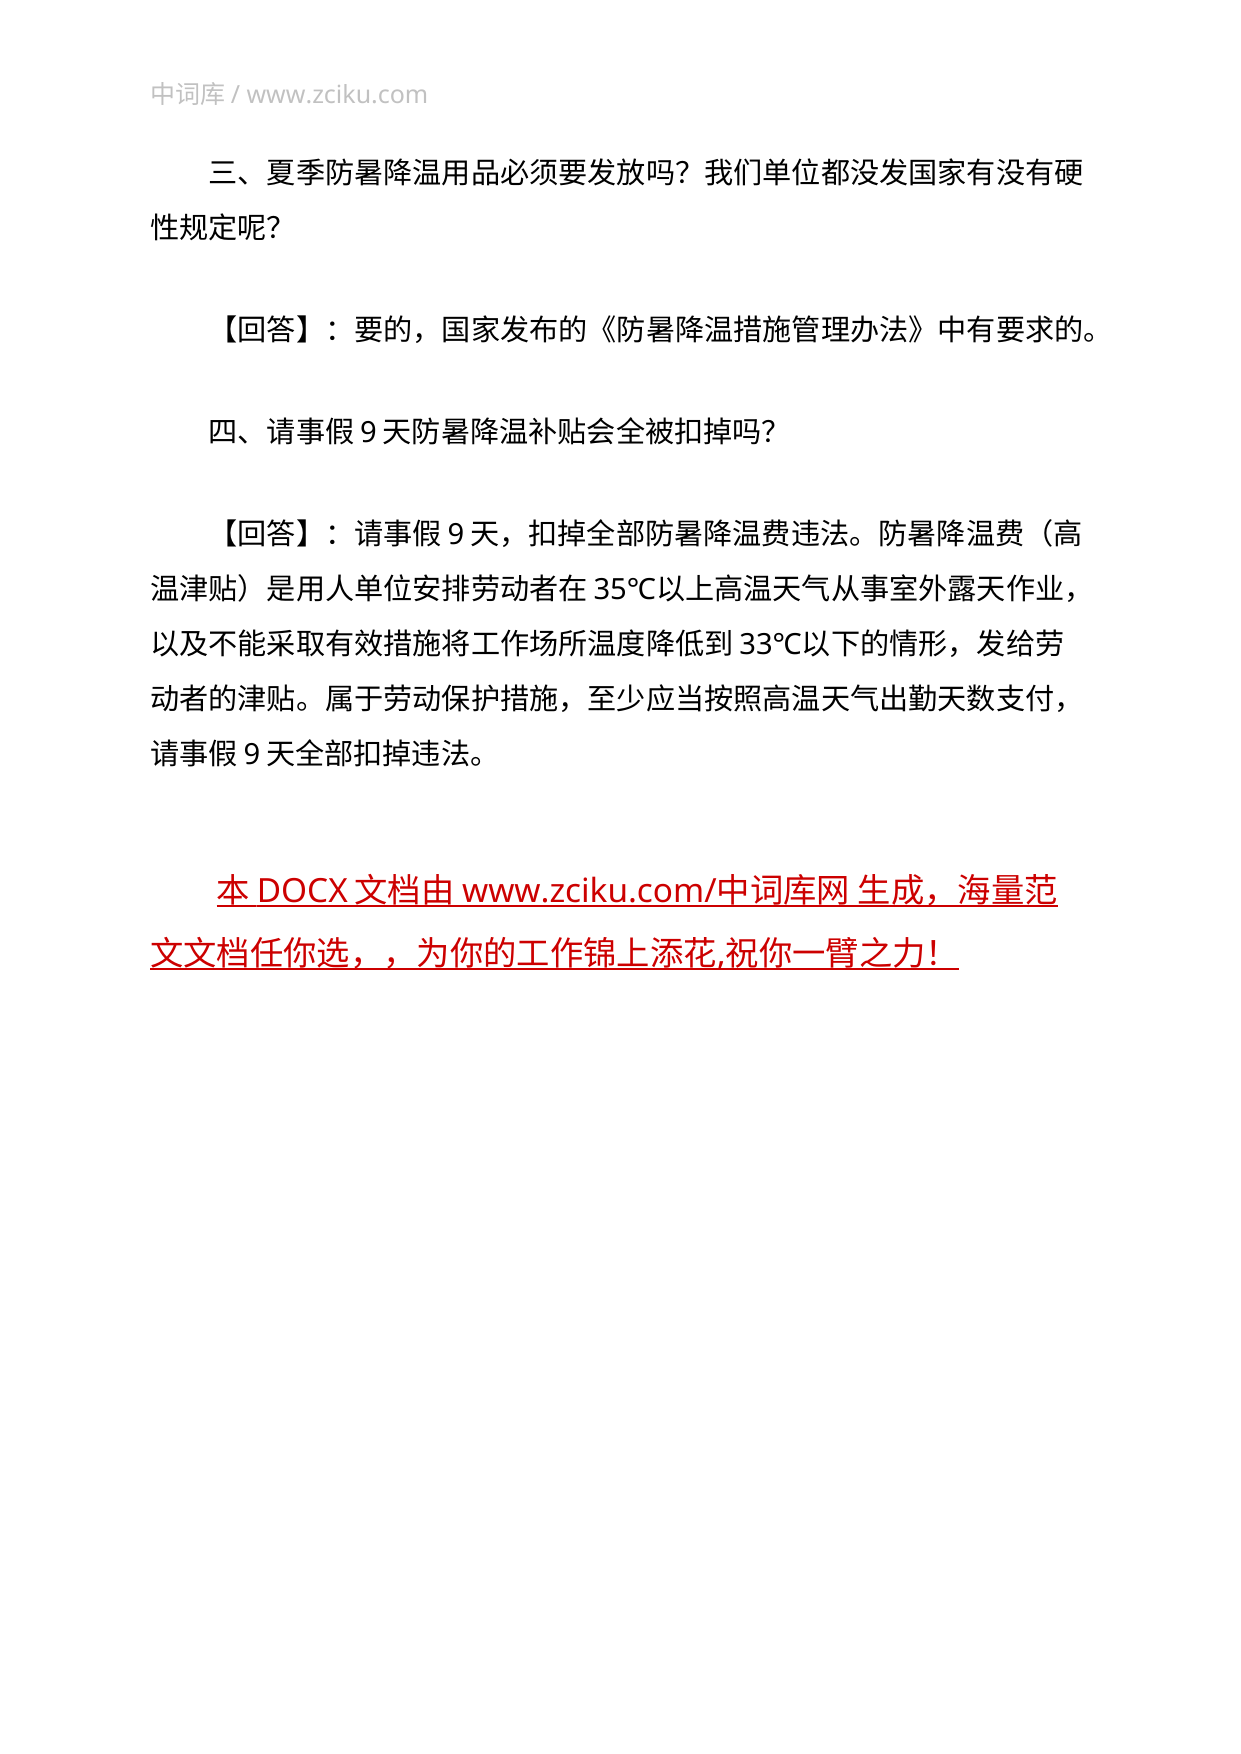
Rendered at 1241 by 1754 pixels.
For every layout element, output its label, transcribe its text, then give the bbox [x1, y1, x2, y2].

text 本DOCX文档由 www.zciku.com/中词库网 生成，海量范文文档任你选，，为你的工作锦上添花,祝你一臂之力！ [150, 863, 1090, 975]
text 三、夏季防暑降温用品必须要发放吗？我们单位都没发国家有没有硬性规定呢？ [150, 150, 1090, 247]
text 四、请事假9天防暑降温补贴会全被扣掉吗？ [150, 408, 1090, 451]
text 【回答】：请事假9天，扣掉全部防暑降温费违法。防暑降温费（高温津贴）是用人单位安排劳动者在35℃以上高温天气从事室外露天作业，以及不能采取有效措施将工作场所温度降低到33℃以下的情形，发给劳动者的津贴。属于劳动保护措施，至少应当按照高温天气出勤天数支付，请事假9天全部扣掉违法。 [150, 510, 1090, 773]
text 【回答】：要的，国家发布的《防暑降温措施管理办法》中有要求的。 [150, 307, 1090, 349]
